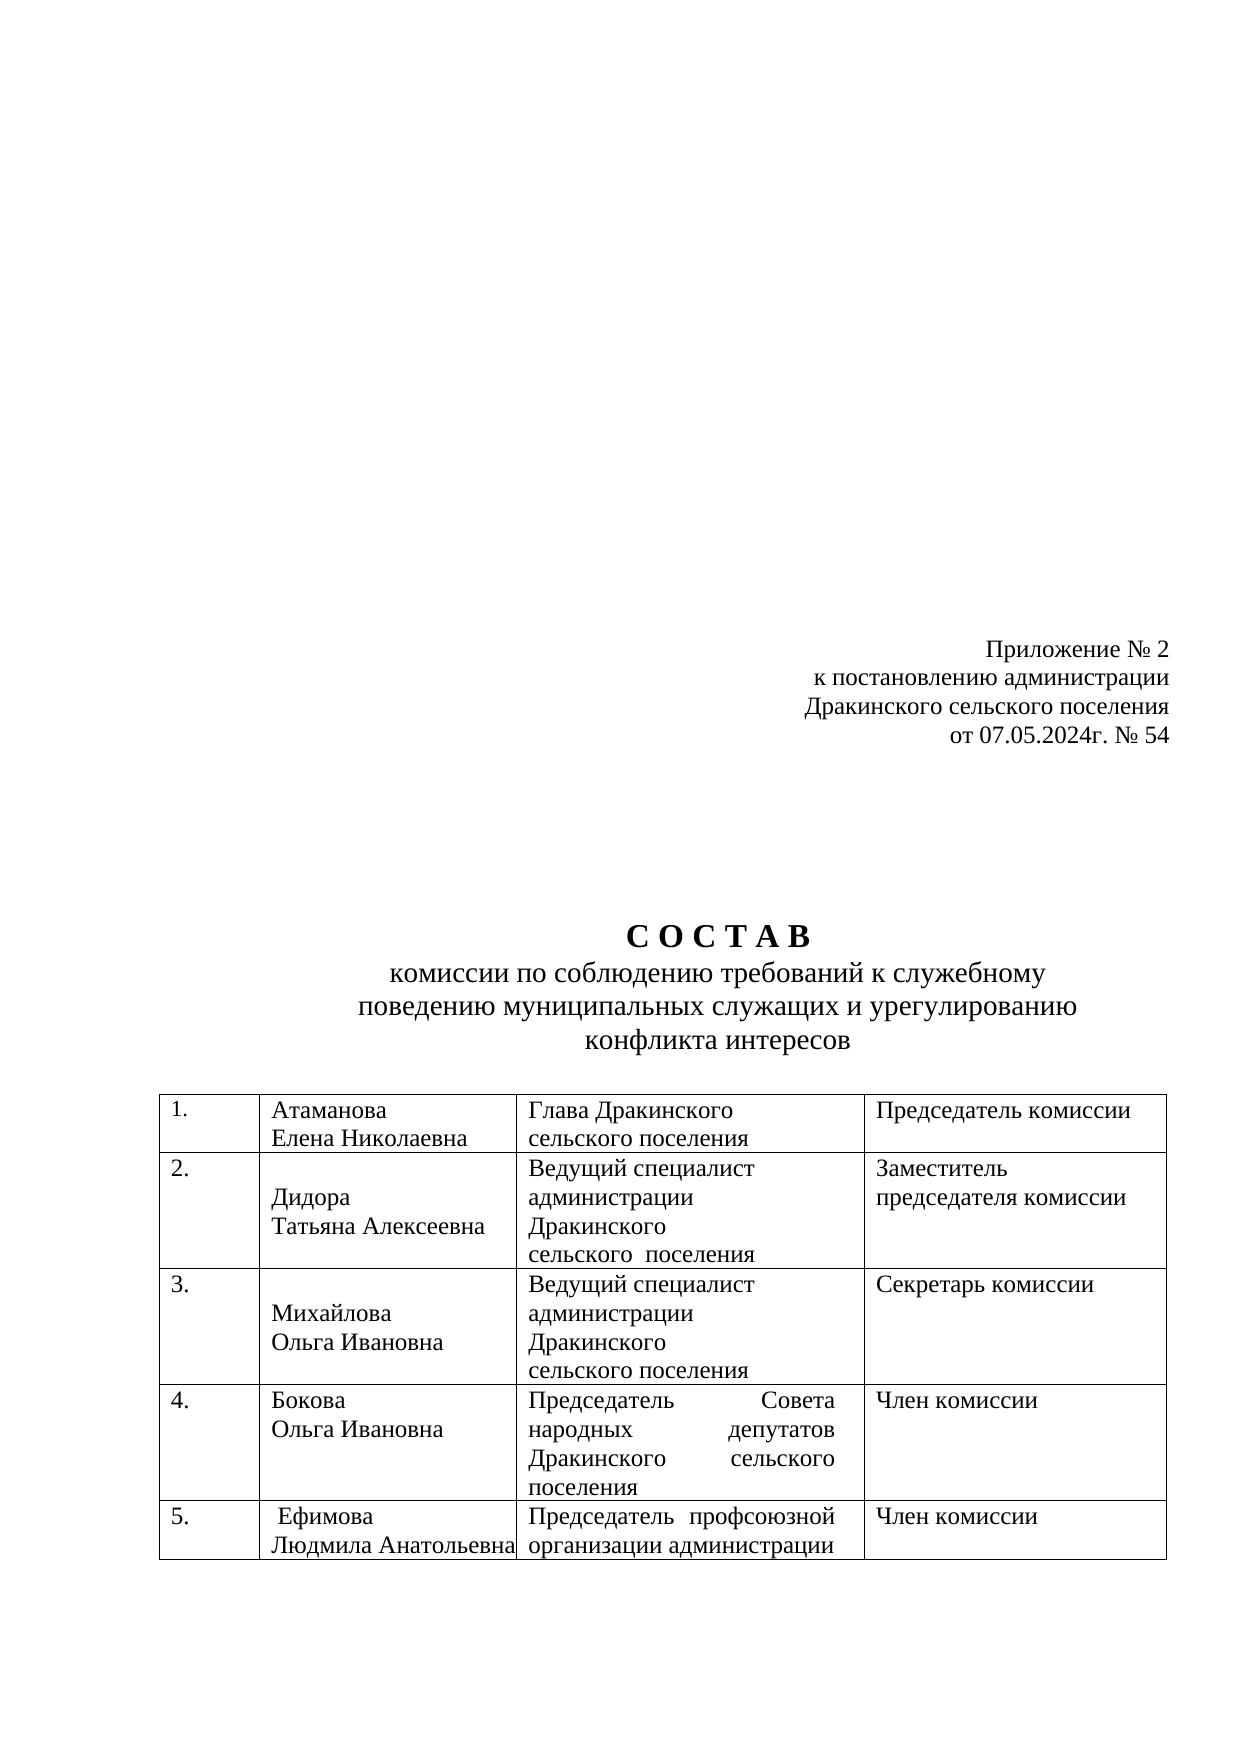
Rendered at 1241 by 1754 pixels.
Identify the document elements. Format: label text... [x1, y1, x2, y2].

table_header Атаманова Елена Николаевна [260, 1095, 516, 1152]
text поведению муниципальных служащих и урегулированию [177, 988, 1199, 1022]
text конфликта интересов [177, 1022, 1199, 1055]
table_cell Ведущий специалист администрации Дракинского сельского поселения [517, 1269, 864, 1384]
text к постановлению администрации Дракинского сельского поселения [709, 662, 1169, 720]
table_cell 5. [160, 1501, 259, 1559]
table_cell Член комиссии [865, 1385, 1166, 1500]
table_cell Член комиссии [865, 1501, 1166, 1559]
text комиссии по соблюдению требований к служебному [177, 955, 1199, 988]
table_cell 4. [160, 1385, 259, 1500]
text Приложение № 2 [709, 634, 1169, 662]
table_cell Дидора Татьяна Алексеевна [260, 1153, 516, 1268]
table_header Глава Дракинского сельского поселения [517, 1095, 864, 1152]
table_cell Ведущий специалист администрации Дракинского сельского поселения [517, 1153, 864, 1268]
text от 07.05.2024г. № 54 [709, 720, 1169, 749]
text С О С Т А В [177, 916, 1199, 955]
table_cell Михайлова Ольга Ивановна [260, 1269, 516, 1384]
table_cell Секретарь комиссии [865, 1269, 1166, 1384]
table_cell Председатель Совета народных депутатов Дракинского сельского поселения [517, 1385, 864, 1500]
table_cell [517, 1501, 864, 1559]
table_header Председатель комиссии [865, 1095, 1166, 1152]
table_cell 3. [160, 1269, 259, 1384]
table_cell Заместитель председателя комиссии [865, 1153, 1166, 1268]
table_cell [260, 1501, 516, 1559]
table_cell Бокова Ольга Ивановна [260, 1385, 516, 1500]
table_cell 2. [160, 1153, 259, 1268]
table_header 1. [160, 1095, 259, 1152]
